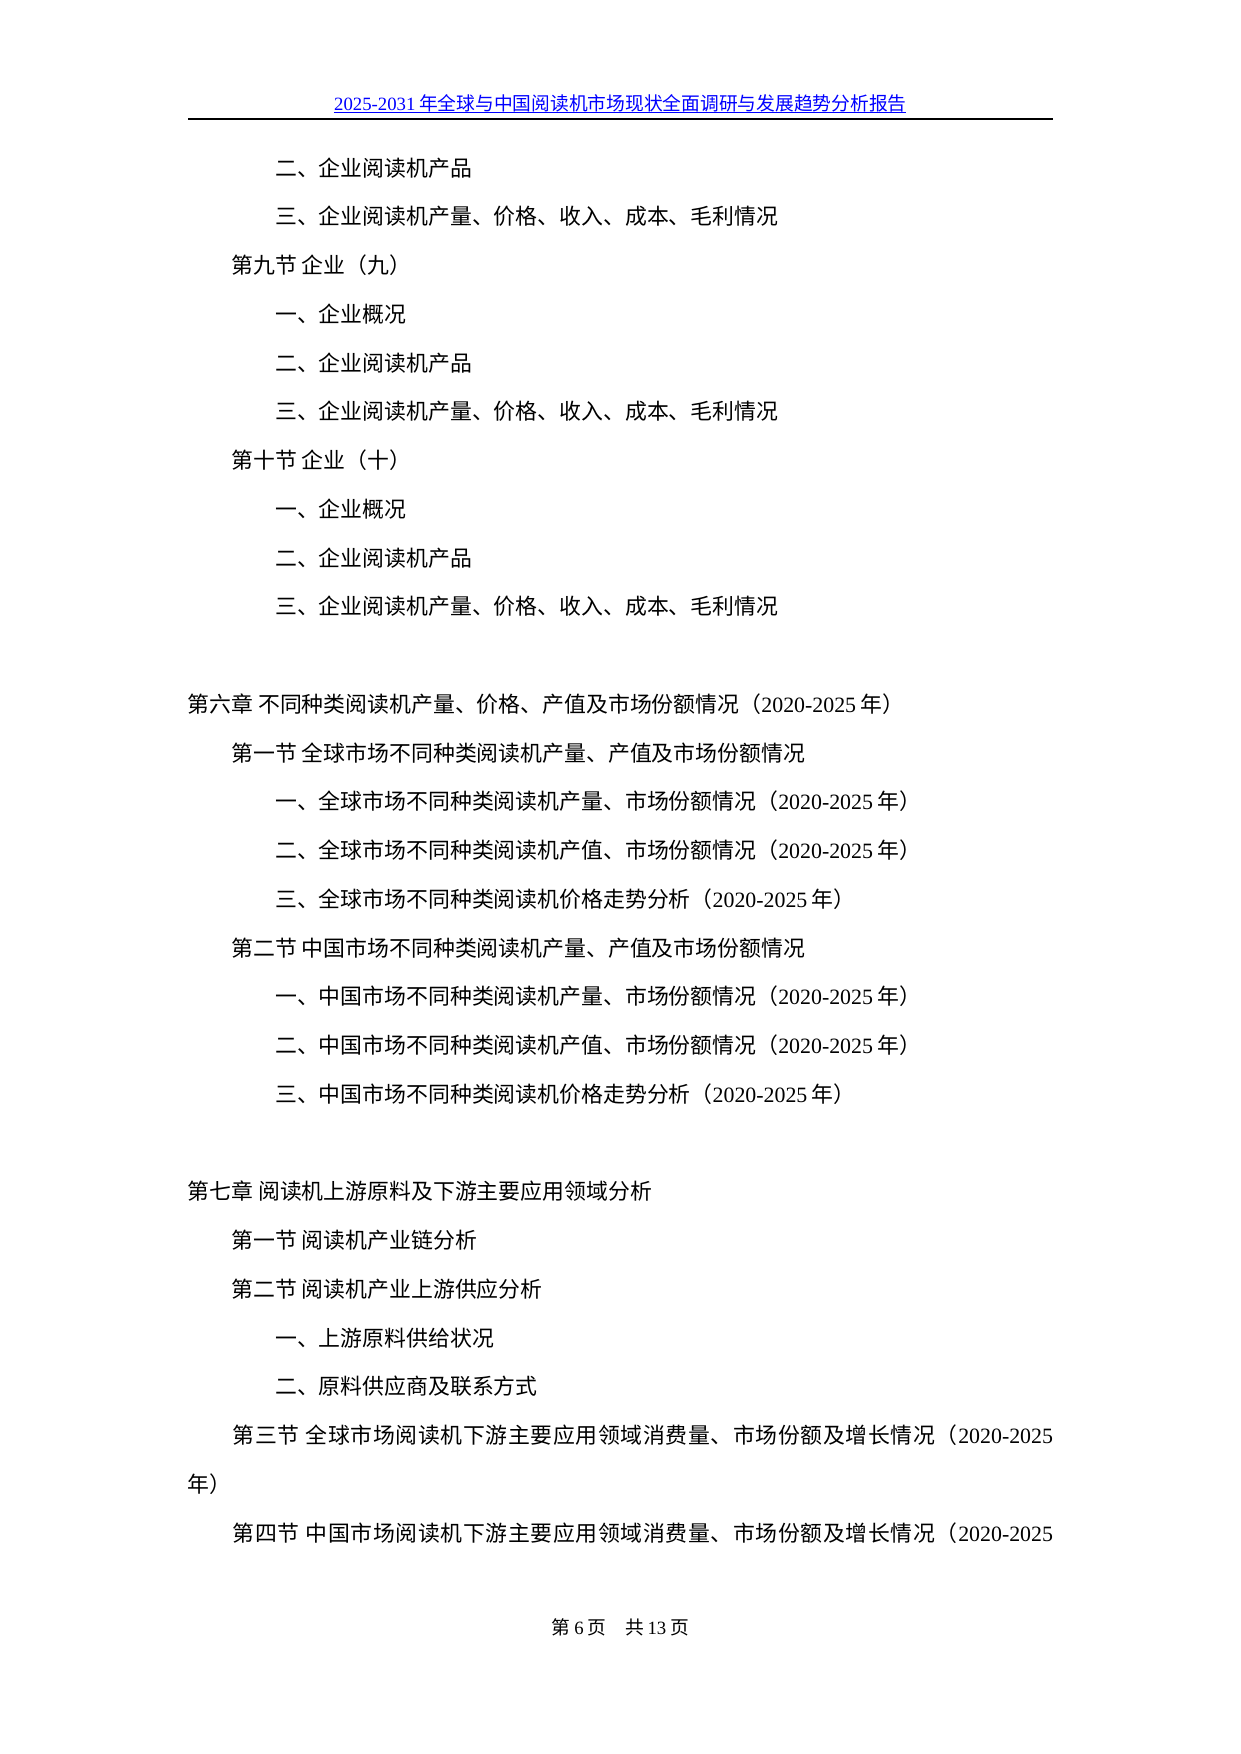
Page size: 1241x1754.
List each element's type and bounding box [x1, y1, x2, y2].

text [187, 150, 1053, 1548]
